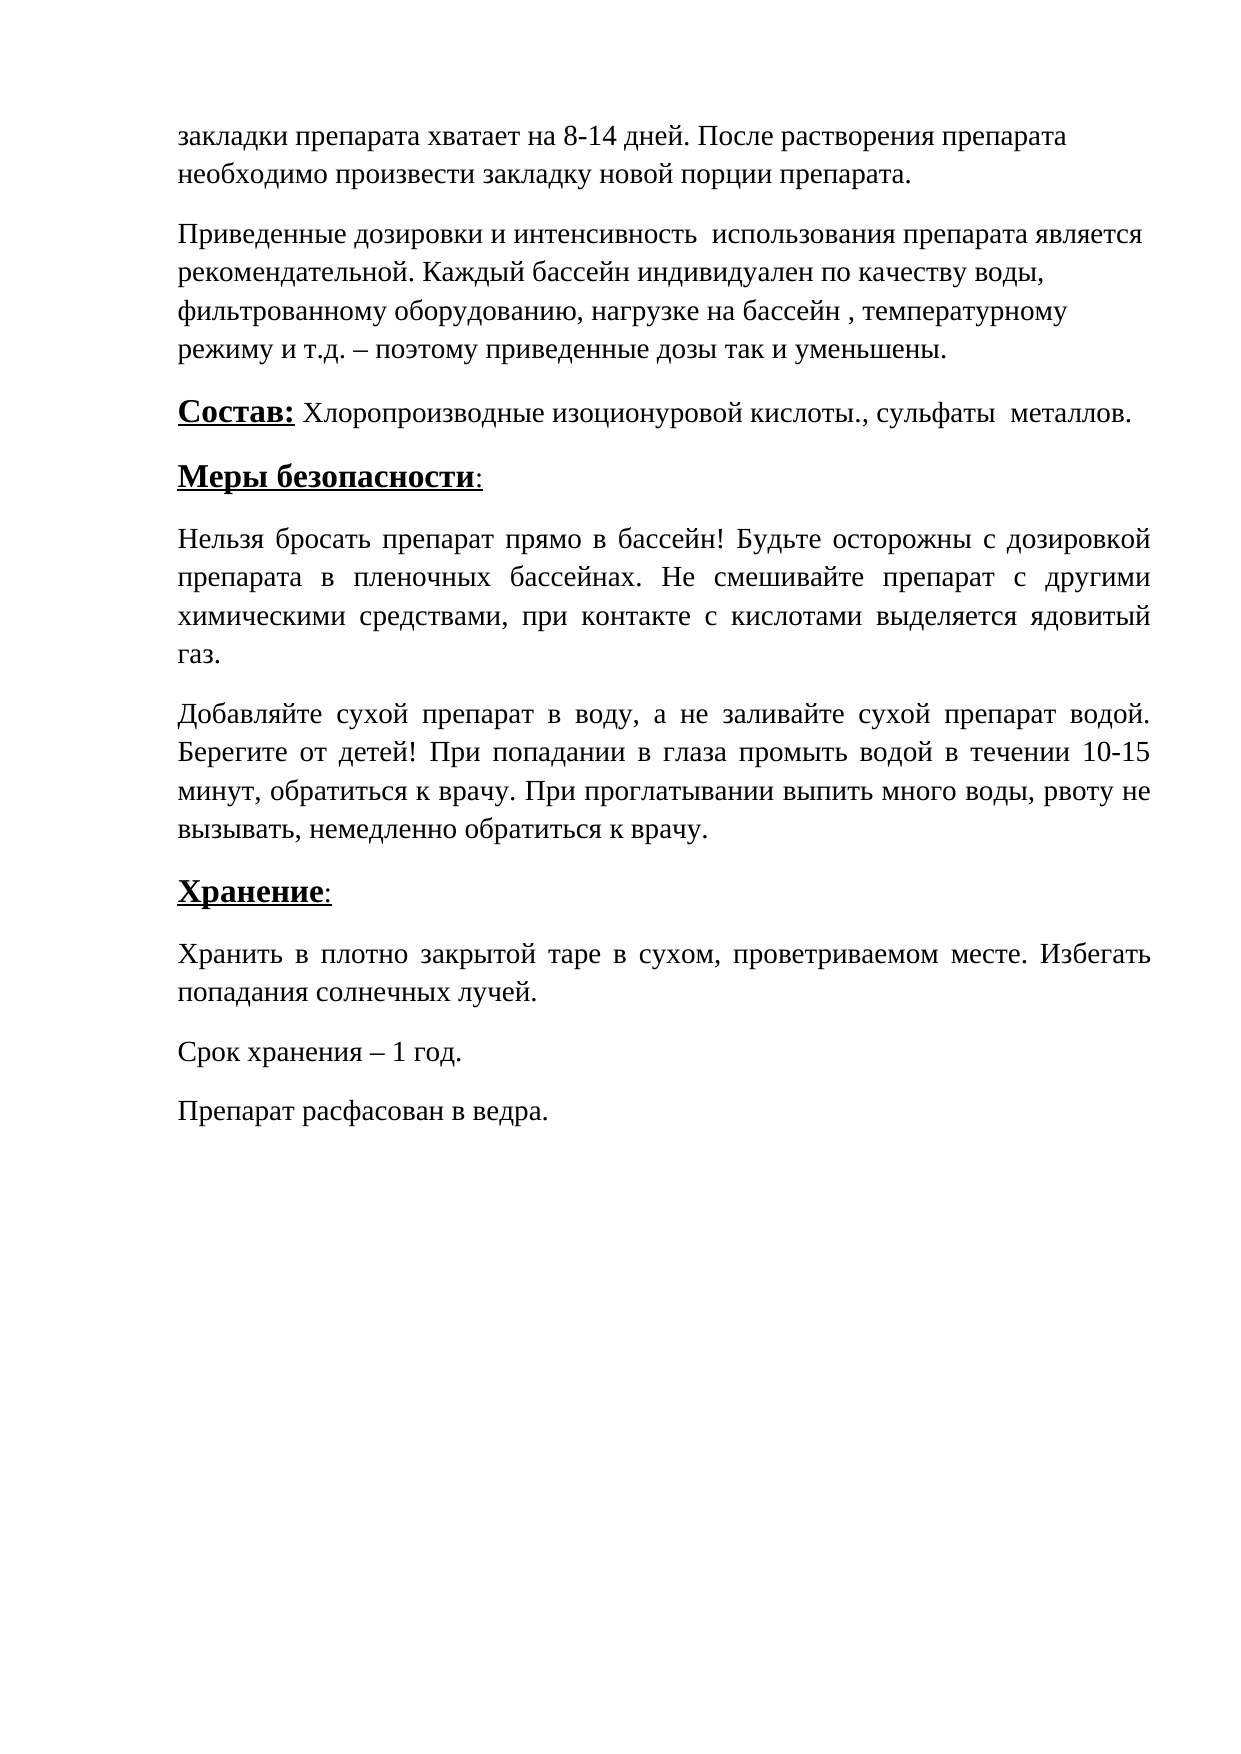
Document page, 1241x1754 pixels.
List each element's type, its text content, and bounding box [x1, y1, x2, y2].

text Меры безопасности: [177, 456, 1152, 494]
text Срок хранения – 1 год. [177, 1034, 1152, 1067]
text Добавляйте сухой препарат в воду, а не заливайте сухой препарат водой. Берегите от детей! При попадании в глаза промыть водой в течении 10-15 минут, обратиться к врачу. При проглатывании выпить много воды, рвоту не вызывать, немедленно обратиться к врачу. [177, 696, 1152, 845]
text Хранить в плотно закрытой таре в сухом, проветриваемом месте. Избегать попадания солнечных лучей. [177, 936, 1152, 1008]
text Нельзя бросать препарат прямо в бассейн! Будьте осторожны с дозировкой препарата в пленочных бассейнах. Не смешивайте препарат с другими химическими средствами, при контакте с кислотами выделяется ядовитый газ. [177, 521, 1152, 670]
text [177, 118, 1152, 190]
text Препарат расфасован в ведра. [177, 1093, 1152, 1127]
text Состав: Хлоропроизводные изоционуровой кислоты., сульфаты металлов. [177, 391, 1152, 429]
text Приведенные дозировки и интенсивность использования препарата является рекомендательной. Каждый бассейн индивидуален по качеству воды, фильтрованному оборудованию, нагрузке на бассейн , температурному режиму и т.д. – поэтому приведенные дозы так и уменьшены. [177, 216, 1152, 365]
text Хранение: [177, 871, 1152, 909]
